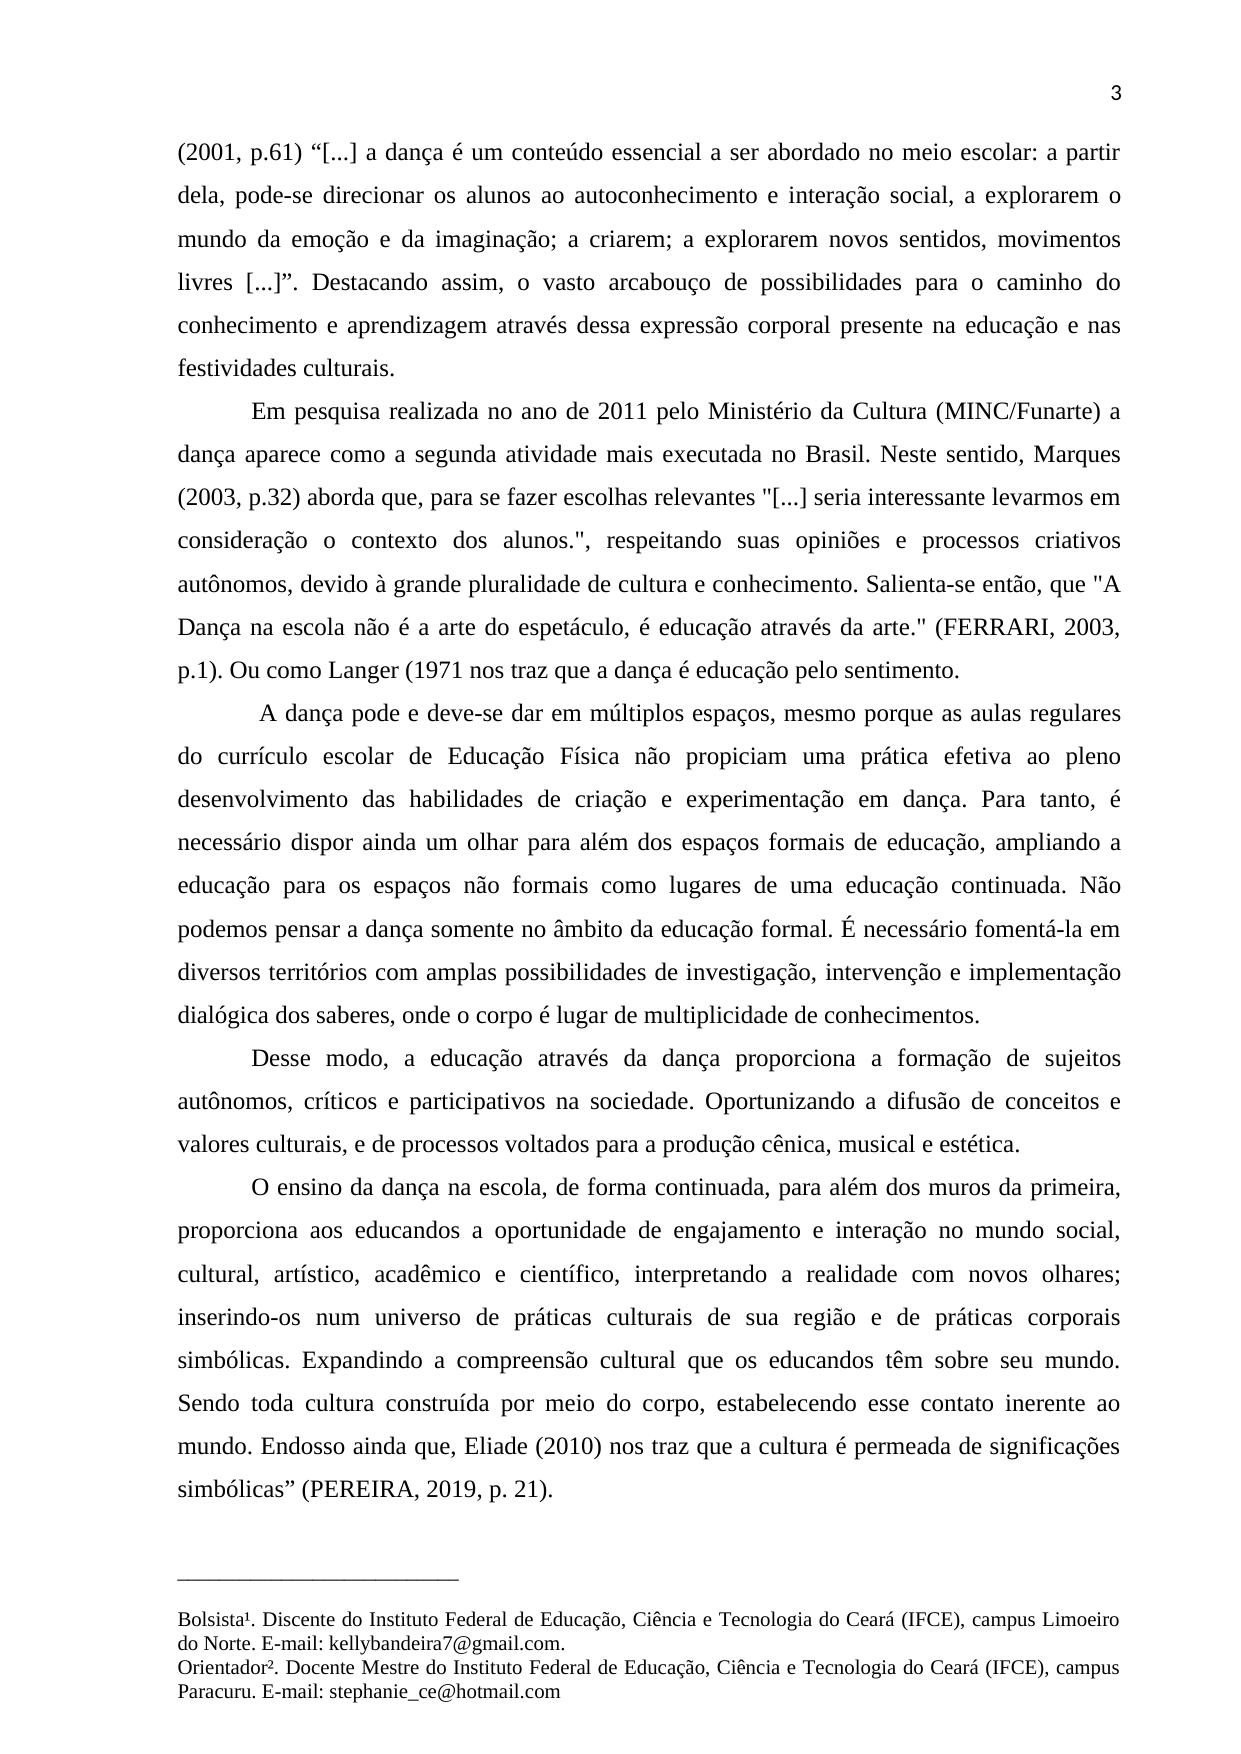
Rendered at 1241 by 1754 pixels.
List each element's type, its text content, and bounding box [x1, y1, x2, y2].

text O ensino da dança na escola, de forma continuada, para além dos muros da primeira, proporciona aos educandos a oportunidade de engajamento e interação no mundo social, cultural, artístico, acadêmico e científico, interpretando a realidade com novos olhares; inserindo-os num universo de práticas culturais de sua região e de práticas corporais simbólicas. Expandindo a compreensão cultural que os educandos têm sobre seu mundo. Sendo toda cultura construída por meio do corpo, estabelecendo esse contato inerente ao mundo. Endosso ainda que, Eliade (2010) nos traz que a cultura é permeada de significações simbólicas” (PEREIRA, 2019, p. 21). [177, 1172, 1122, 1503]
text Em pesquisa realizada no ano de 2011 pelo Ministério da Cultura (MINC/Funarte) a dança aparece como a segunda atividade mais executada no Brasil. Neste sentido, Marques (2003, p.32) aborda que, para se fazer escolhas relevantes "[...] seria interessante levarmos em consideração o contexto dos alunos.", respeitando suas opiniões e processos criativos autônomos, devido à grande pluralidade de cultura e conhecimento. Salienta-se então, que "A Dança na escola não é a arte do espetáculo, é educação através da arte." (FERRARI, 2003, p.1). Ou como Langer (1971 nos traz que a dança é educação pelo sentimento. [177, 396, 1122, 684]
text A dança pode e deve-se dar em múltiplos espaços, mesmo porque as aulas regulares do currículo escolar de Educação Física não propiciam uma prática efetiva ao pleno desenvolvimento das habilidades de criação e experimentação em dança. Para tanto, é necessário dispor ainda um olhar para além dos espaços formais de educação, ampliando a educação para os espaços não formais como lugares de uma educação continuada. Não podemos pensar a dança somente no âmbito da educação formal. É necessário fomentá-la em diversos territórios com amplas possibilidades de investigação, intervenção e implementação dialógica dos saberes, onde o corpo é lugar de multiplicidade de conhecimentos. [177, 698, 1122, 1029]
text Desse modo, a educação através da dança proporciona a formação de sujeitos autônomos, críticos e participativos na sociedade. Oportunizando a difusão de conceitos e valores culturais, e de processos voltados para a produção cênica, musical e estética. [177, 1043, 1122, 1158]
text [177, 137, 1122, 382]
